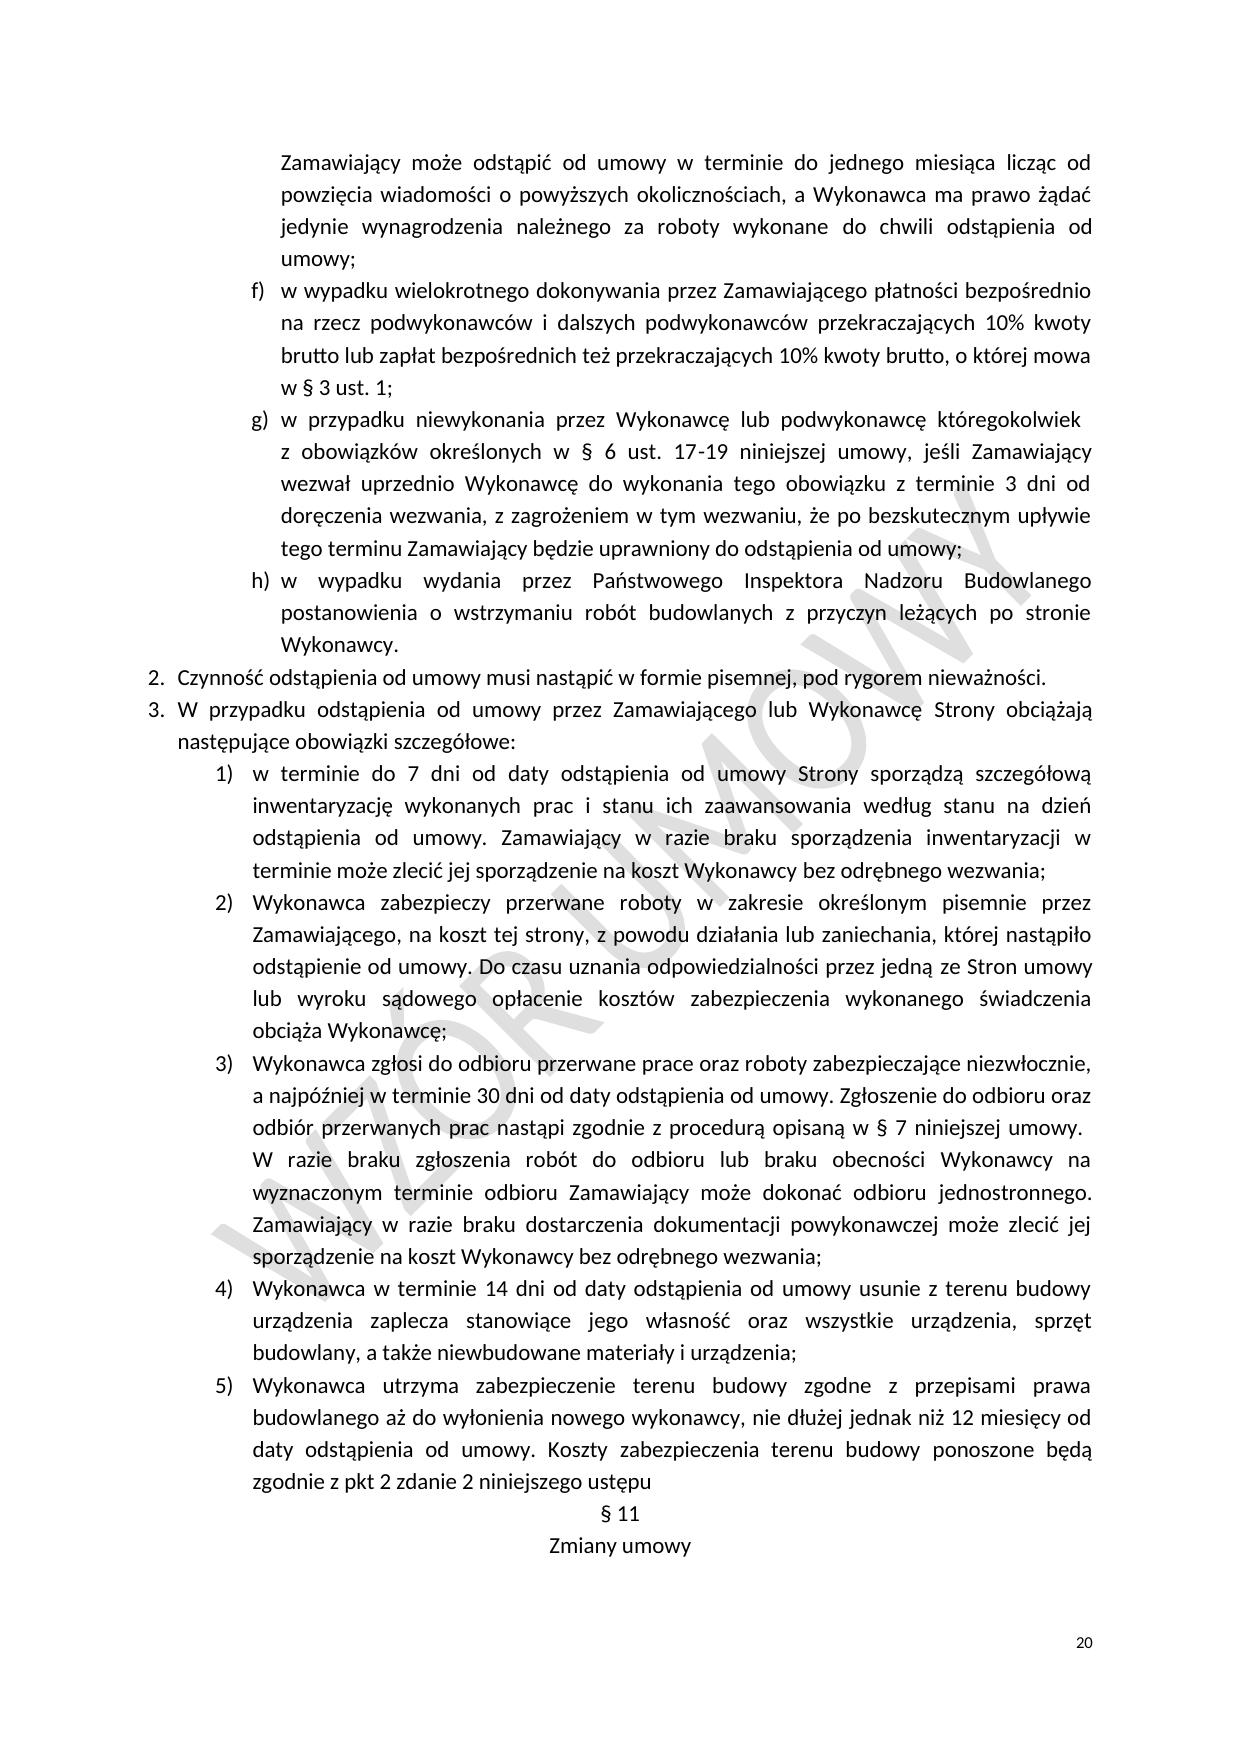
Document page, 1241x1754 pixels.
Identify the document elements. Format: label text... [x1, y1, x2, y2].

list w przypadku niewykonania przez Wykonawcę lub podwykonawcę któregokolwiek z obowiązków określonych w § 6 ust. 17-19 niniejszej umowy, jeśli Zamawiający wezwał uprzednio Wykonawcę do wykonania tego obowiązku z terminie 3 dni od doręczenia wezwania, z zagrożeniem w tym wezwaniu, że po bezskutecznym upływie tego terminu Zamawiający będzie uprawniony do odstąpienia od umowy; [251, 405, 1093, 562]
text § 11 [148, 1499, 1093, 1527]
list W przypadku odstąpienia od umowy przez Zamawiającego lub Wykonawcę Strony obciążają następujące obowiązki szczegółowe: [148, 695, 1093, 755]
list Wykonawca utrzyma zabezpieczenie terenu budowy zgodne z przepisami prawa budowlanego aż do wyłonienia nowego wykonawcy, nie dłużej jednak niż 12 miesięcy od daty odstąpienia od umowy. Koszty zabezpieczenia terenu budowy ponoszone będą zgodnie z pkt 2 zdanie 2 niniejszego ustępu [215, 1371, 1093, 1495]
list w terminie do 7 dni od daty odstąpienia od umowy Strony sporządzą szczegółową inwentaryzację wykonanych prac i stanu ich zaawansowania według stanu na dzień odstąpienia od umowy. Zamawiający w razie braku sporządzenia inwentaryzacji w terminie może zlecić jej sporządzenie na koszt Wykonawcy bez odrębnego wezwania; [215, 759, 1093, 884]
list Wykonawca zabezpieczy przerwane roboty w zakresie określonym pisemnie przez Zamawiającego, na koszt tej strony, z powodu działania lub zaniechania, której nastąpiło odstąpienie od umowy. Do czasu uznania odpowiedzialności przez jedną ze Stron umowy lub wyroku sądowego opłacenie kosztów zabezpieczenia wykonanego świadczenia obciąża Wykonawcę; [215, 888, 1093, 1045]
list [251, 148, 1093, 272]
list Wykonawca zgłosi do odbioru przerwane prace oraz roboty zabezpieczające niezwłocznie, a najpóźniej w terminie 30 dni od daty odstąpienia od umowy. Zgłoszenie do odbioru oraz odbiór przerwanych prac nastąpi zgodnie z procedurą opisaną w § 7 niniejszej umowy. W razie braku zgłoszenia robót do odbioru lub braku obecności Wykonawcy na wyznaczonym terminie odbioru Zamawiający może dokonać odbioru jednostronnego. Zamawiający w razie braku dostarczenia dokumentacji powykonawczej może zlecić jej sporządzenie na koszt Wykonawcy bez odrębnego wezwania; [215, 1049, 1093, 1270]
list w wypadku wielokrotnego dokonywania przez Zamawiającego płatności bezpośrednio na rzecz podwykonawców i dalszych podwykonawców przekraczających 10% kwoty brutto lub zapłat bezpośrednich też przekraczających 10% kwoty brutto, o której mowa w § 3 ust. 1; [251, 276, 1093, 401]
text Zmiany umowy [148, 1532, 1093, 1560]
list Czynność odstąpienia od umowy musi nastąpić w formie pisemnej, pod rygorem nieważności. [148, 663, 1093, 691]
list Wykonawca w terminie 14 dni od daty odstąpienia od umowy usunie z terenu budowy urządzenia zaplecza stanowiące jego własność oraz wszystkie urządzenia, sprzęt budowlany, a także niewbudowane materiały i urządzenia; [215, 1274, 1093, 1367]
list w wypadku wydania przez Państwowego Inspektora Nadzoru Budowlanego postanowienia o wstrzymaniu robót budowlanych z przyczyn leżących po stronie Wykonawcy. [251, 566, 1093, 658]
